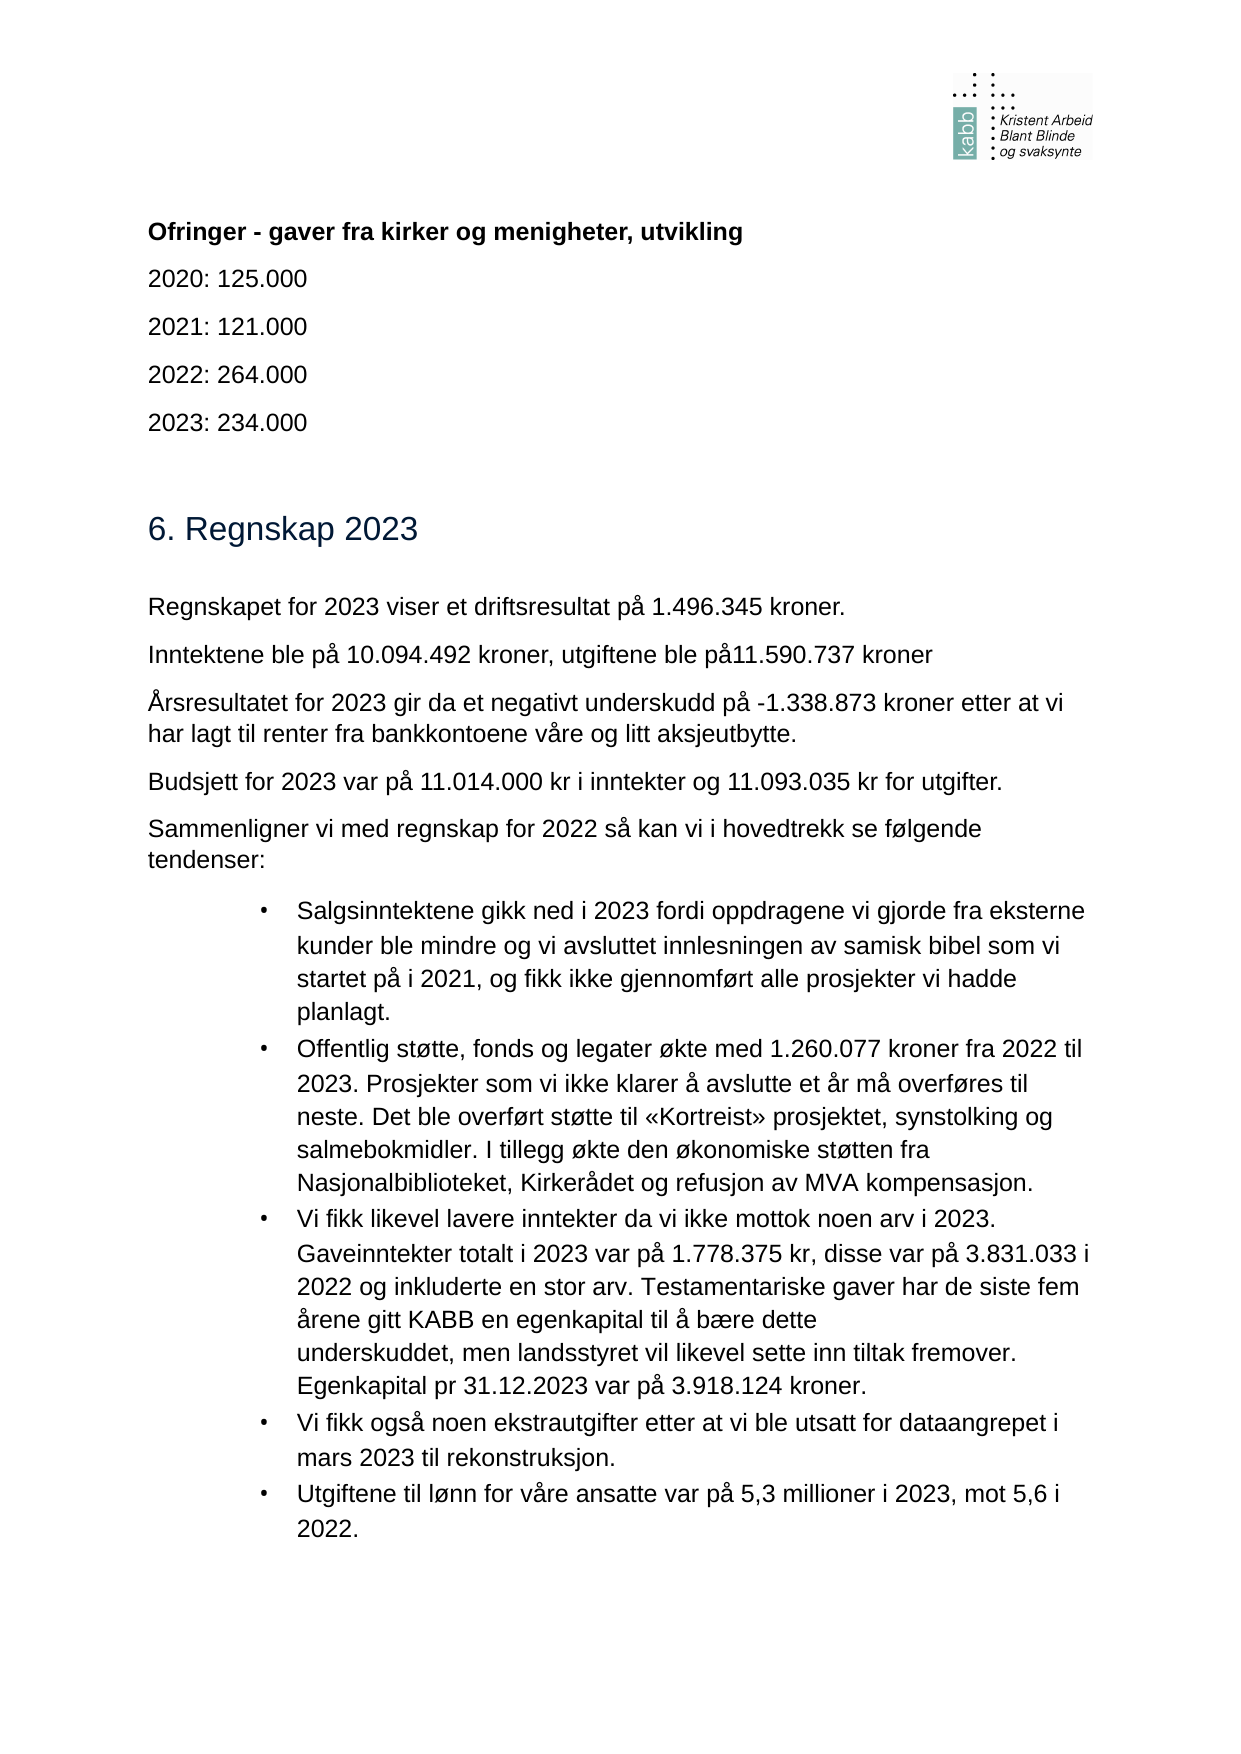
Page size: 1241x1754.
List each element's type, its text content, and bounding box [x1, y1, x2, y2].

list Utgiftene til lønn for våre ansatte var på 5,3 millioner i 2023, mot 5,6 i 2022. [259, 1476, 1092, 1543]
subtitle 6. Regnskap 2023 [148, 509, 1092, 547]
text Budsjett for 2023 var på 11.014.000 kr i inntekter og 11.093.035 kr for utgifter. [148, 766, 1092, 795]
picture [953, 73, 1093, 160]
list Vi fikk også noen ekstrautgifter etter at vi ble utsatt for dataangrepet i mars 2023 til rekonstruksjon. [259, 1404, 1092, 1471]
text 2021: 121.000 [148, 312, 1092, 341]
list Vi fikk likevel lavere inntekter da vi ikke mottok noen arv i 2023. Gaveinntekter totalt i 2023 var på 1.778.375 kr, disse var på 3.831.033 i 2022 og inkluderte en stor arv. Testamentariske gaver har de siste fem årene gitt KABB en egenkapital til å bære dette underskuddet, men landsstyret vil likevel sette inn tiltak fremover. Egenkapital pr 31.12.2023 var på 3.918.124 kroner. [259, 1201, 1092, 1400]
list Offentlig støtte, fonds og legater økte med 1.260.077 kroner fra 2022 til 2023. Prosjekter som vi ikke klarer å avslutte et år må overføres til neste. Det ble overført støtte til «Kortreist» prosjektet, synstolking og salmebokmidler. I tillegg økte den økonomiske støtten fra Nasjonalbiblioteket, Kirkerådet og refusjon av MVA kompensasjon. [259, 1030, 1092, 1196]
text Inntektene ble på 10.094.492 kroner, utgiftene ble på11.590.737 kroner [148, 640, 1092, 669]
text 2020: 125.000 [148, 264, 1092, 293]
text 2022: 264.000 [148, 360, 1092, 389]
text Årsresultatet for 2023 gir da et negativt underskudd på -1.338.873 kroner etter at vi har lagt til renter fra bankkontoene våre og litt aksjeutbytte. [148, 688, 1092, 747]
text 2023: 234.000 [148, 408, 1092, 436]
text Ofringer - gaver fra kirker og menigheter, utvikling [148, 217, 1092, 246]
list Salgsinntektene gikk ned i 2023 fordi oppdragene vi gjorde fra eksterne kunder ble mindre og vi avsluttet innlesningen av samisk bibel som vi startet på i 2021, og fikk ikke gjennomført alle prosjekter vi hadde planlagt. [259, 893, 1092, 1026]
text Regnskapet for 2023 viser et driftsresultat på 1.496.345 kroner. [148, 592, 1092, 621]
text Sammenligner vi med regnskap for 2022 så kan vi i hovedtrekk se følgende tendenser: [148, 814, 1092, 874]
